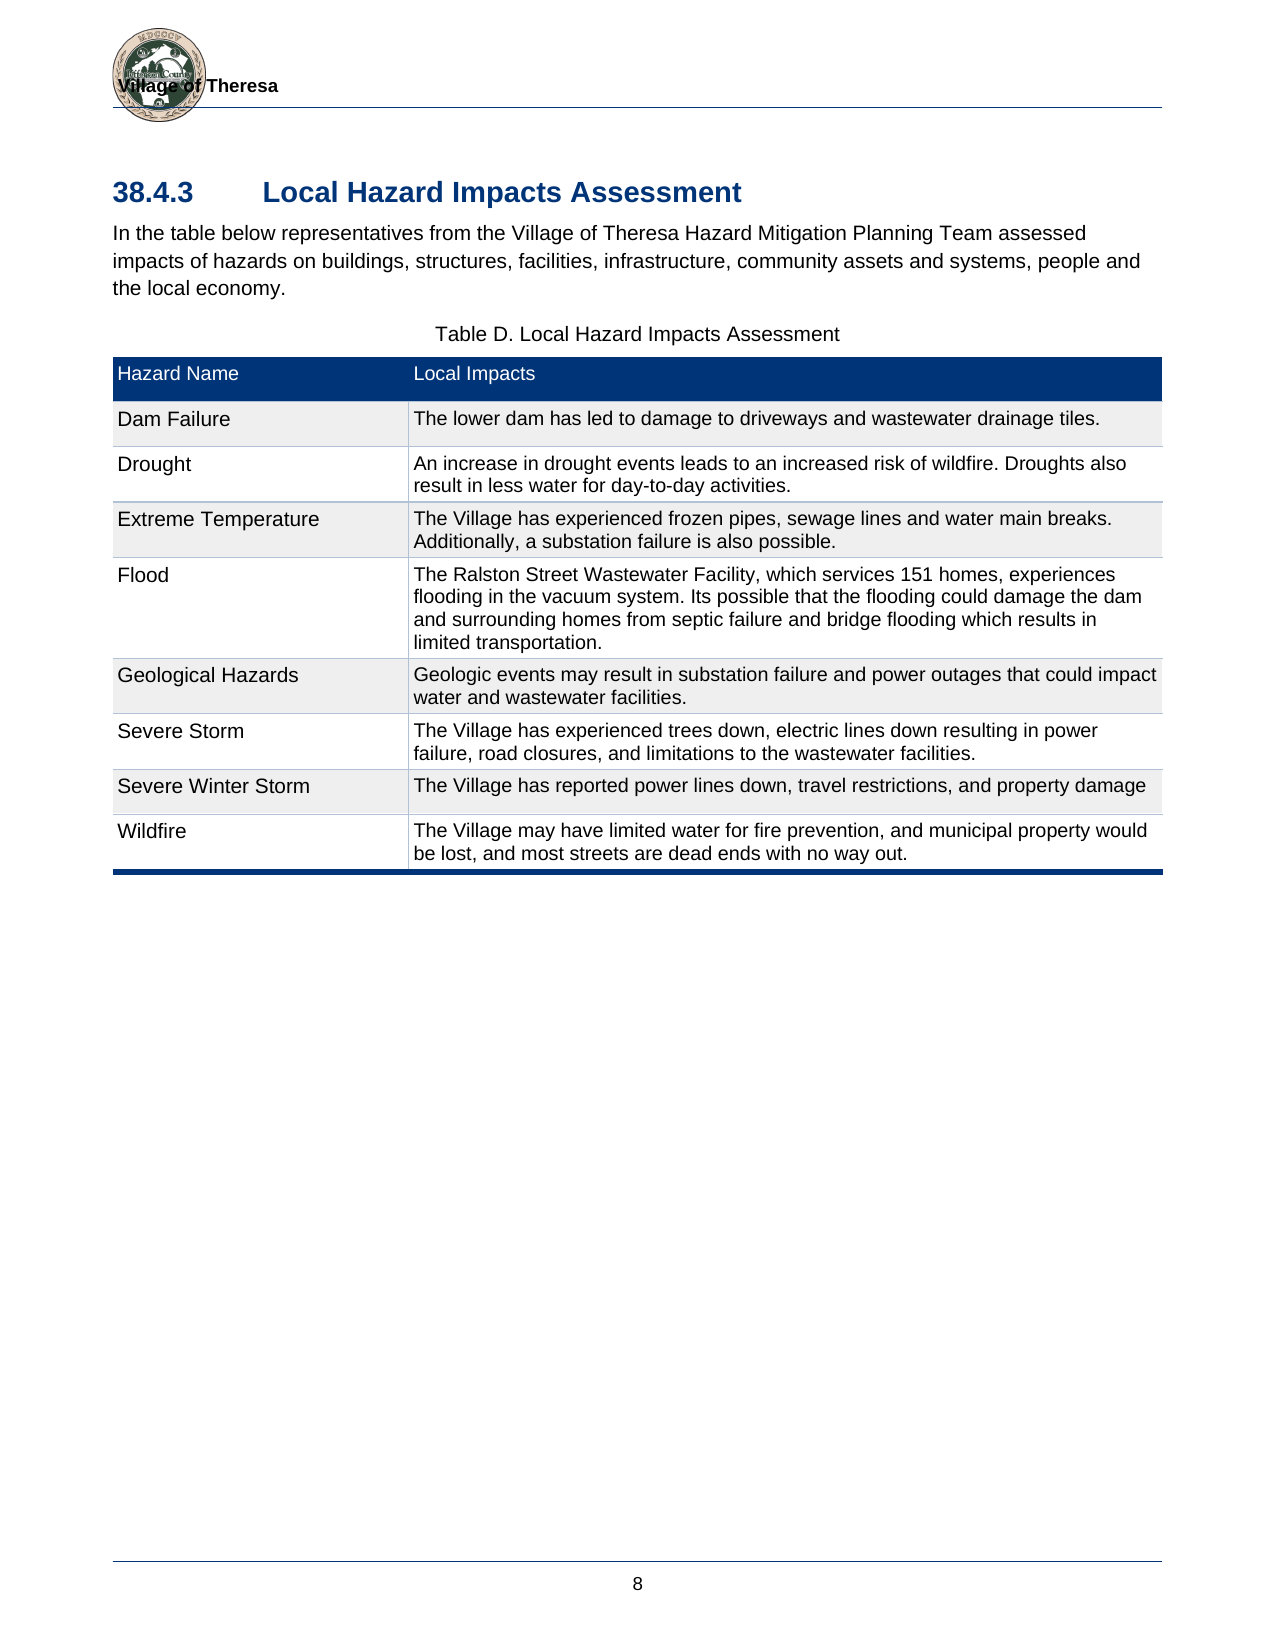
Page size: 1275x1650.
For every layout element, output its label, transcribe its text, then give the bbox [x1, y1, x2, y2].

table_cell The lower dam has led to damage to driveways and wastewater drainage tiles. [409, 402, 1162, 446]
table_cell The Village has experienced trees down, electric lines down resulting in power failure, road closures, and limitations to the wastewater facilities. [409, 714, 1162, 768]
table_cell Geologic events may result in substation failure and power outages that could impact water and wastewater facilities. [409, 659, 1162, 713]
table_cell Drought [113, 447, 408, 501]
table_cell The Village has reported power lines down, travel restrictions, and property damage [409, 770, 1162, 813]
table_cell Extreme Temperature [113, 503, 408, 557]
table_cell Severe Storm [113, 714, 408, 768]
subtitle Local Hazard Impacts Assessment [112, 175, 1162, 208]
table_cell Geological Hazards [113, 659, 408, 713]
picture [112, 28, 206, 122]
table_cell An increase in drought events leads to an increased risk of wildfire. Droughts also result in less water for day-to-day activities. [409, 447, 1162, 501]
text Table D. Local Hazard Impacts Assessment [112, 322, 1162, 346]
table_cell The Village may have limited water for fire prevention, and municipal property would be lost, and most streets are dead ends with no way out. [409, 815, 1162, 869]
table_cell Wildfire [113, 815, 408, 869]
table_cell Severe Winter Storm [113, 770, 408, 813]
table_cell Dam Failure [113, 402, 408, 446]
table_cell Flood [113, 558, 408, 658]
table_cell The Village has experienced frozen pipes, sewage lines and water main breaks. Additionally, a substation failure is also possible. [409, 503, 1162, 557]
text In the table below representatives from the Village of Theresa Hazard Mitigation Planning Team assessed impacts of hazards on buildings, structures, facilities, infrastructure, community assets and systems, people and the local economy. [112, 221, 1162, 300]
table_header Hazard Name [113, 357, 409, 401]
table_cell The Ralston Street Wastewater Facility, which services 151 homes, experiences flooding in the vacuum system. Its possible that the flooding could damage the dam and surrounding homes from septic failure and bridge flooding which results in limited transportation. [409, 558, 1162, 658]
table_header Local Impacts [409, 357, 1162, 401]
